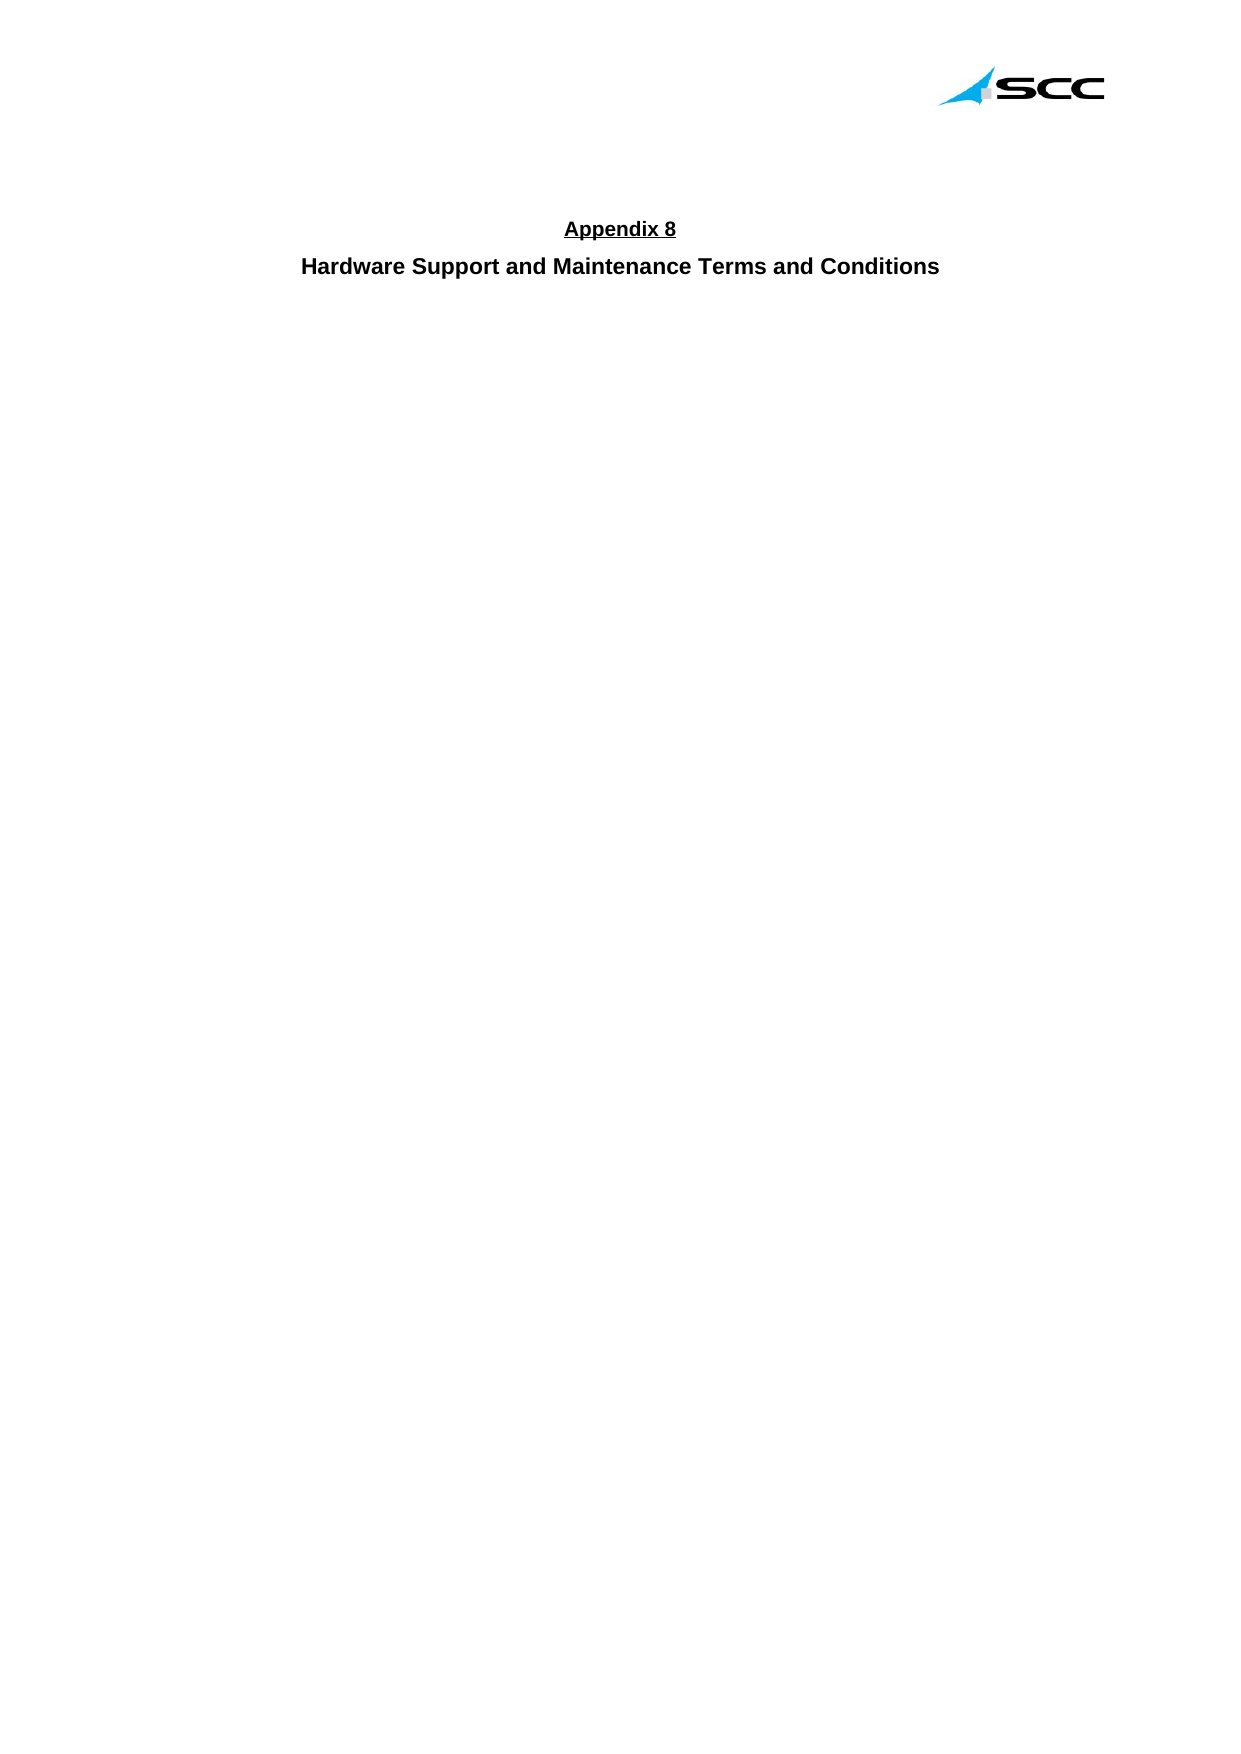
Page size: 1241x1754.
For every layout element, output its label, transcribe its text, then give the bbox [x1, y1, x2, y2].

text Appendix 8 [150, 216, 1090, 240]
subtitle Hardware Support and Maintenance Terms and Conditions [75, 253, 940, 279]
picture [935, 66, 1105, 106]
